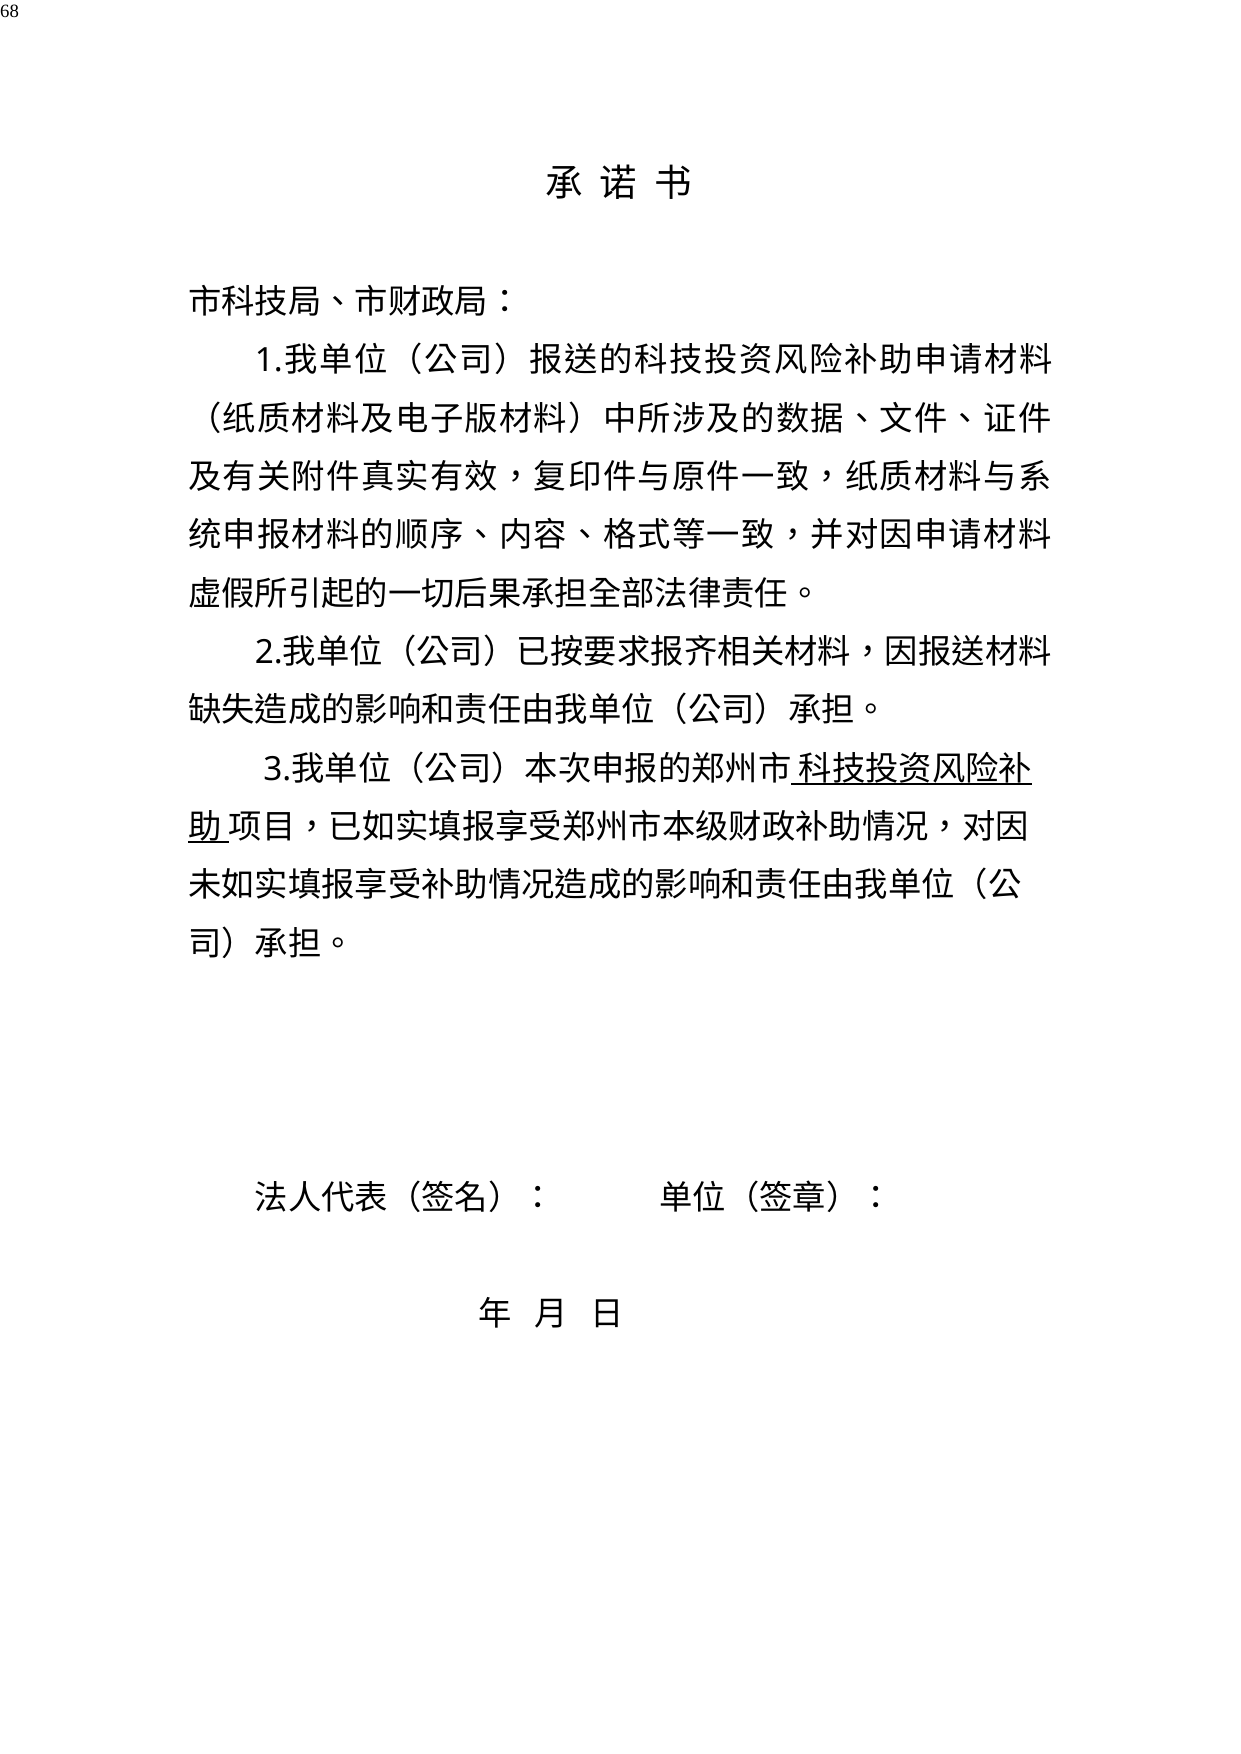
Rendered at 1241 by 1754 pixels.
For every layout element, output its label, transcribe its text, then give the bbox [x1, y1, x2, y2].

text 3.我单位（公司）本次申报的郑州市 科技投资风险补助 项目，已如实填报享受郑州市本级财政补助情况，对因未如实填报享受补助情况造成的影响和责任由我单位（公司）承担。 [188, 733, 1052, 967]
text 市科技局、市财政局： [188, 267, 1052, 325]
text 1.我单位（公司）报送的科技投资风险补助申请材料（纸质材料及电子版材料）中所涉及的数据、文件、证件及有关附件真实有效，复印件与原件一致，纸质材料与系统申报材料的顺序、内容、格式等一致，并对因申请材料虚假所引起的一切后果承担全部法律责任。 [188, 325, 1052, 617]
text 2.我单位（公司）已按要求报齐相关材料，因报送材料缺失造成的影响和责任由我单位（公司）承担。 [188, 617, 1052, 733]
text 法人代表（签名）： 单位（签章）： [188, 1162, 1052, 1221]
text 承 诺 书 [188, 150, 1049, 208]
text 年 月 日 [188, 1279, 1052, 1337]
